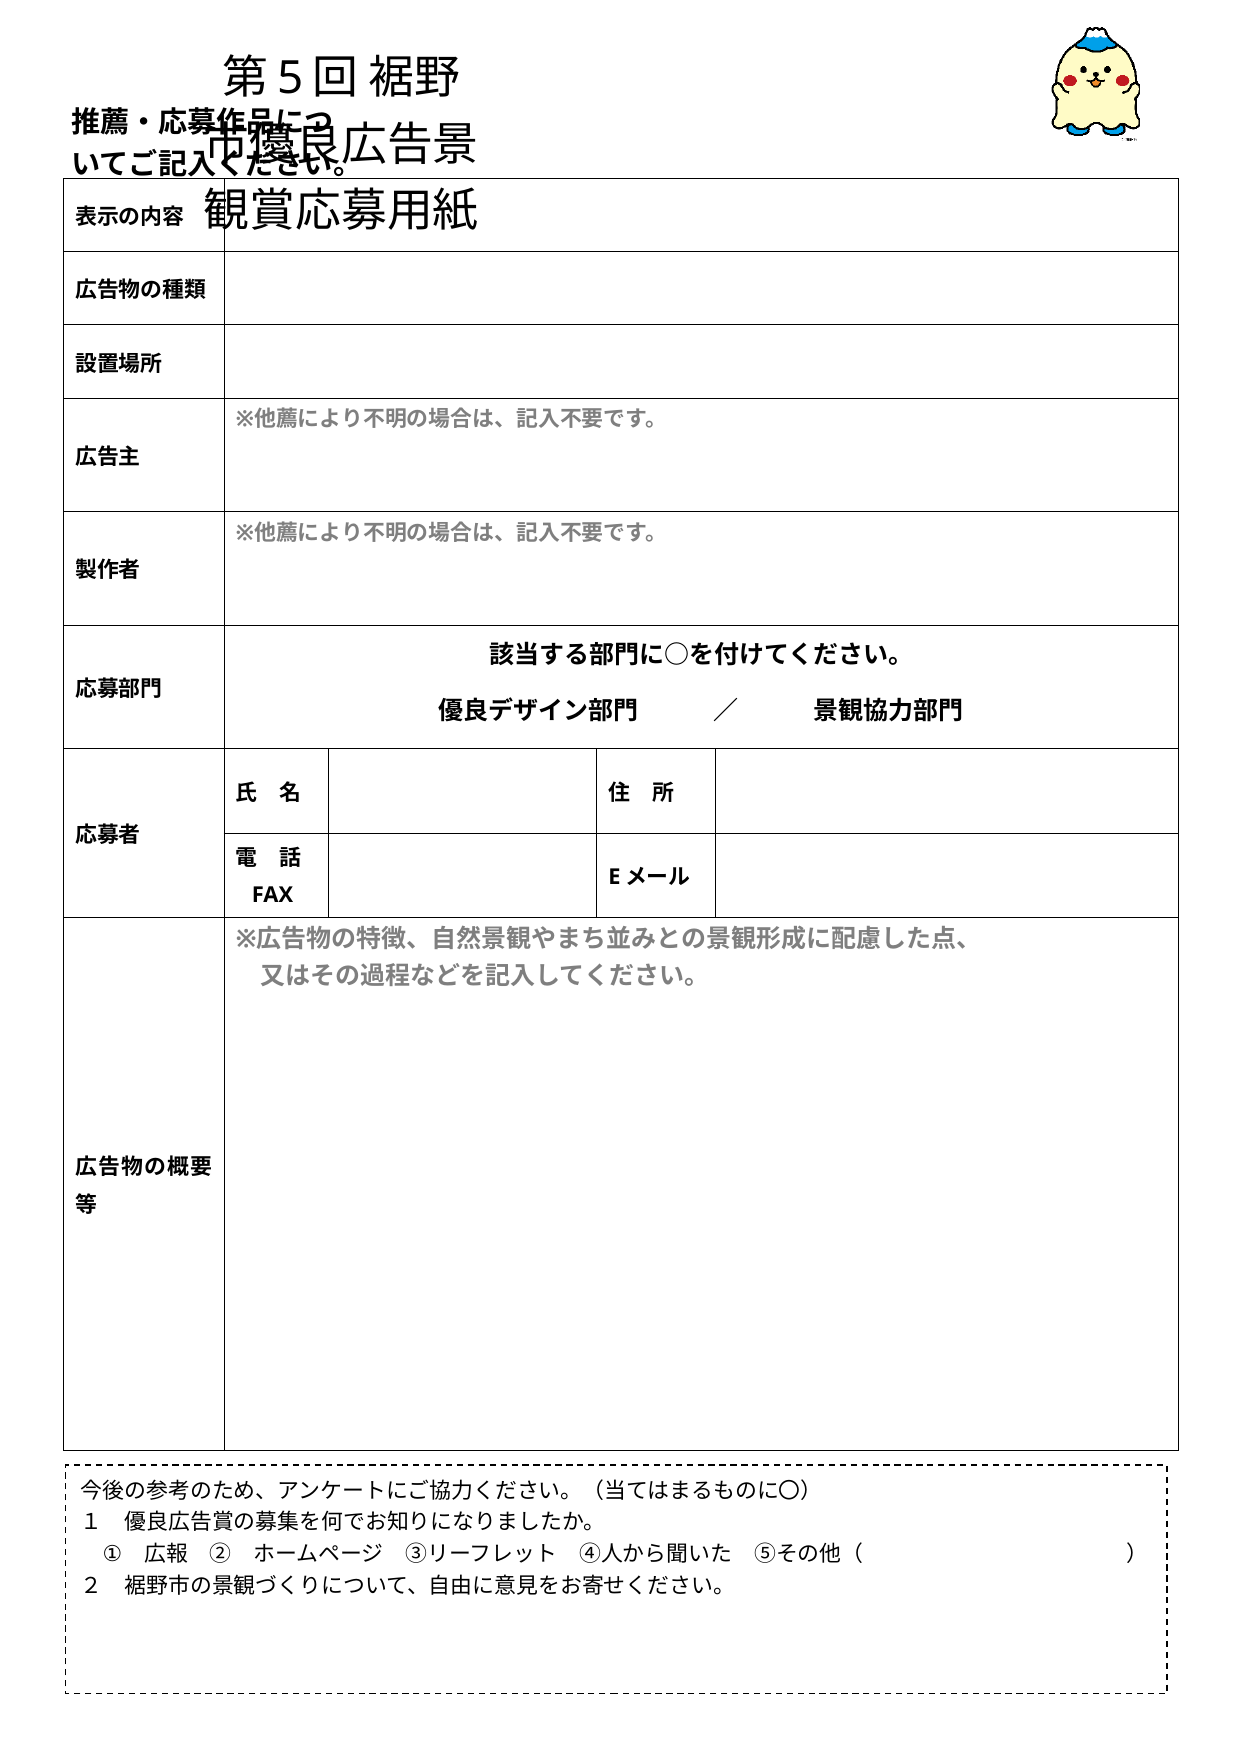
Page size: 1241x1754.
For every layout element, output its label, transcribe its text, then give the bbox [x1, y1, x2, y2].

table_cell [716, 834, 1178, 917]
table_header 表示の内容 [64, 179, 224, 251]
table_cell ※他薦により不明の場合は、記入不要です。 [225, 399, 1178, 511]
table_cell ※広告物の特徴、自然景観やまち並みとの景観形成に配慮した点、 又はその過程などを記入してください。 [225, 918, 1178, 1450]
table_cell 応募者 [64, 749, 224, 917]
table_cell 設置場所 [64, 325, 224, 397]
table_cell 住 所 [597, 749, 715, 832]
table_cell 該当する部門に○を付けてください。 優良デザイン部門 ／ 景観協力部門 [225, 626, 1178, 748]
table_cell [329, 834, 596, 917]
table_cell 広告主 [64, 399, 224, 511]
table_cell Eメール [597, 834, 715, 917]
table_cell 広告物の概要等 [64, 918, 224, 1450]
table_cell 氏 名 [225, 749, 328, 832]
table_cell [716, 749, 1178, 832]
table_cell 電 話 FAX [225, 834, 328, 917]
table_cell 広告物の種類 [64, 252, 224, 324]
table_cell [225, 325, 1178, 397]
table_cell 応募部門 [64, 626, 224, 748]
picture [1051, 22, 1140, 143]
table_cell [225, 252, 1178, 324]
table_cell [329, 749, 596, 832]
table_cell ※他薦により不明の場合は、記入不要です。 [225, 512, 1178, 624]
table_cell 製作者 [64, 512, 224, 624]
table_header [225, 179, 1178, 251]
